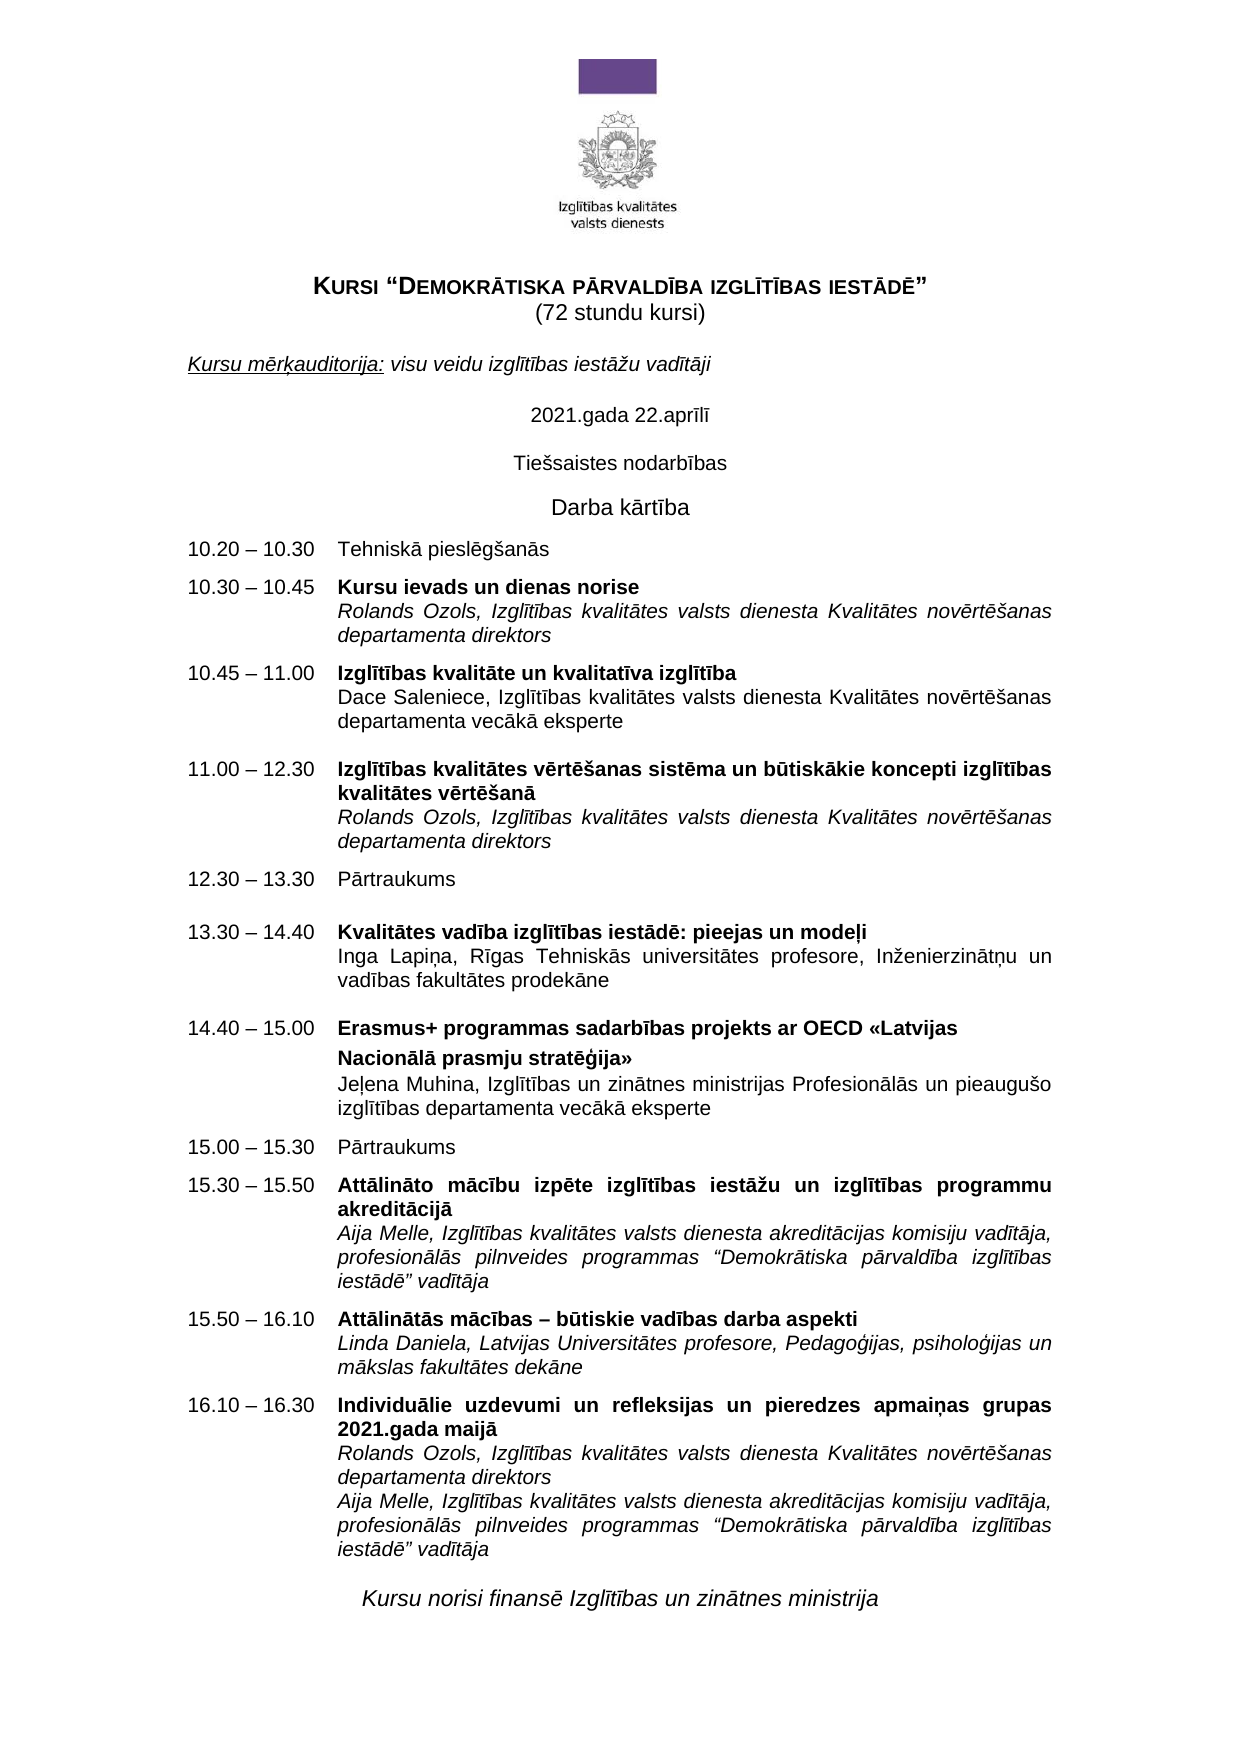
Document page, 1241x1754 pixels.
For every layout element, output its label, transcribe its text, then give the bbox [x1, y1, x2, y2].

text 15.50 – 16.10 Attālinātās mācības – būtiskie vadības darba aspekti [187, 1307, 1053, 1331]
picture [532, 59, 709, 245]
text 10.30 – 10.45 Kursu ievads un dienas norise [187, 575, 1053, 599]
text Linda Daniela, Latvijas Universitātes profesore, Pedagoģijas, psiholoģijas un mākslas fakultātes dekāne [187, 1331, 1053, 1379]
text Kursu norisi finansē Izglītības un zinātnes ministrija [187, 1585, 1053, 1611]
text Inga Lapiņa, Rīgas Tehniskās universitātes profesore, Inženierzinātņu un vadības fakultātes prodekāne [337, 944, 1053, 992]
text (72 stundu kursi) [187, 299, 1053, 326]
text 10.45 – 11.00 Izglītības kvalitāte un kvalitatīva izglītība [187, 661, 1053, 685]
text Kursu mērķauditorija: visu veidu izglītības iestāžu vadītāji [187, 352, 1053, 376]
text Darba kārtība [187, 493, 1053, 520]
text 11.00 – 12.30 Izglītības kvalitātes vērtēšanas sistēma un būtiskākie koncepti izglītības kvalitātes vērtēšanā [187, 757, 1053, 805]
text 16.10 – 16.30 Individuālie uzdevumi un refleksijas un pieredzes apmaiņas grupas 2021.gada maijā [187, 1393, 1053, 1441]
text Aija Melle, Izglītības kvalitātes valsts dienesta akreditācijas komisiju vadītāja, profesionālās pilnveides programmas “Demokrātiska pārvaldība izglītības iestādē” vadītāja [337, 1221, 1053, 1293]
text 13.30 – 14.40 Kvalitātes vadība izglītības iestādē: pieejas un modeļi [187, 920, 1053, 944]
text Tiešsaistes nodarbības [187, 450, 1053, 474]
text 14.40 – 15.00 Erasmus+ programmas sadarbības projekts ar OECD «Latvijas Nacionālā prasmju stratēģija» [187, 1016, 1053, 1072]
text Kursi “Demokrātiska pārvaldība izglītības iestādē” [187, 271, 1053, 299]
text 12.30 – 13.30 Pārtraukums [187, 867, 1053, 891]
text Dace Saleniece, Izglītības kvalitātes valsts dienesta Kvalitātes novērtēšanas departamenta vecākā eksperte [187, 685, 1053, 733]
text Rolands Ozols, Izglītības kvalitātes valsts dienesta Kvalitātes novērtēšanas departamenta direktors [337, 1441, 1053, 1489]
text Aija Melle, Izglītības kvalitātes valsts dienesta akreditācijas komisiju vadītāja, profesionālās pilnveides programmas “Demokrātiska pārvaldība izglītības iestādē” vadītāja [337, 1489, 1053, 1561]
text 10.20 – 10.30 Tehniskā pieslēgšanās [187, 537, 1053, 561]
text 15.30 – 15.50 Attālināto mācību izpēte izglītības iestāžu un izglītības programmu akreditācijā [187, 1173, 1053, 1221]
text Rolands Ozols, Izglītības kvalitātes valsts dienesta Kvalitātes novērtēšanas departamenta direktors [187, 805, 1053, 853]
text Rolands Ozols, Izglītības kvalitātes valsts dienesta Kvalitātes novērtēšanas departamenta direktors [187, 599, 1053, 647]
text 2021.gada 22.aprīlī [187, 402, 1053, 426]
text 15.00 – 15.30 Pārtraukums [187, 1134, 1053, 1158]
text Jeļena Muhina, Izglītības un zinātnes ministrijas Profesionālās un pieaugušo izglītības departamenta vecākā eksperte [187, 1072, 1053, 1120]
